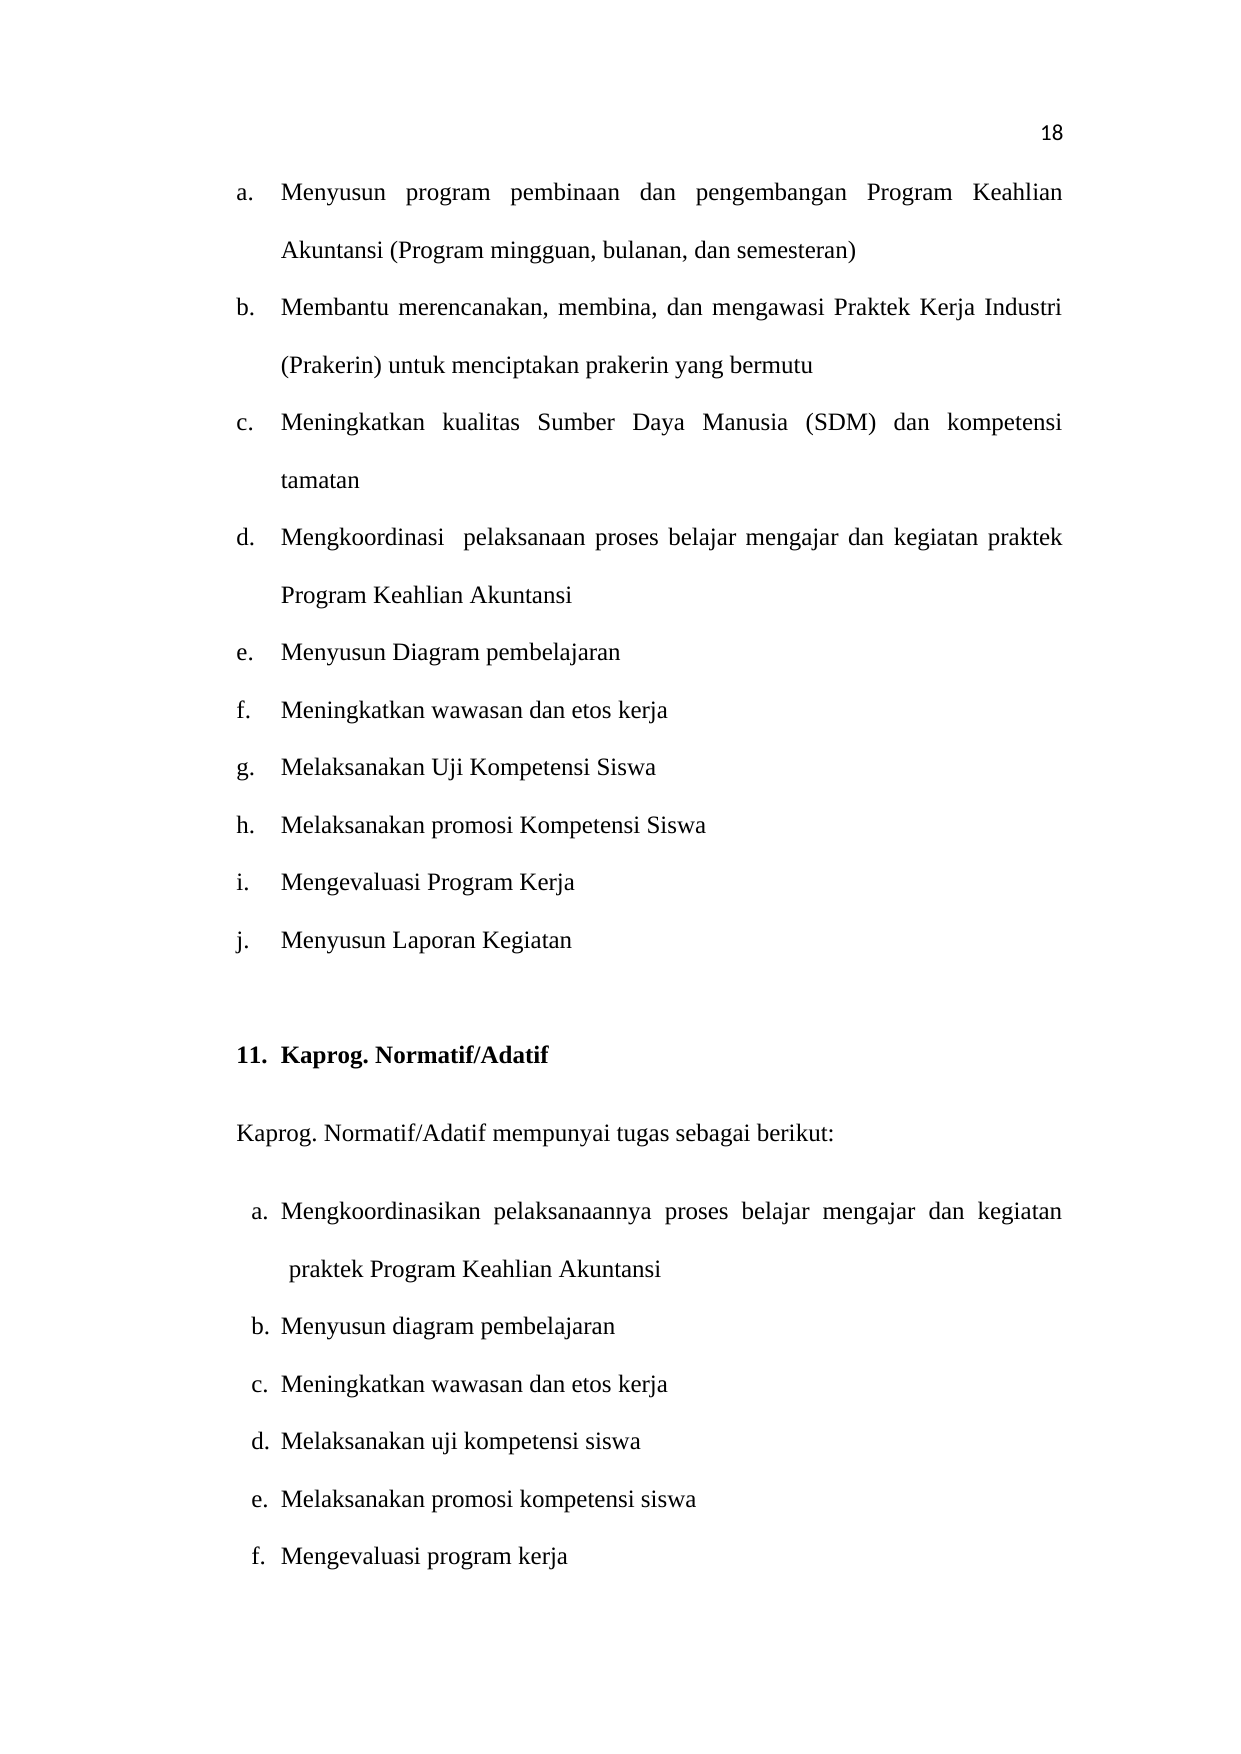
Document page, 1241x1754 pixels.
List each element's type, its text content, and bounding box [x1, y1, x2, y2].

list Menyusun Diagram pembelajaran [236, 637, 1063, 666]
list Menyusun diagram pembelajaran [251, 1311, 1063, 1340]
list Meningkatkan kualitas Sumber Daya Manusia (SDM) dan kompetensi tamatan [236, 407, 1063, 493]
list Melaksanakan Uji Kompetensi Siswa [236, 752, 1063, 781]
text Kaprog. Normatif/Adatif mempunyai tugas sebagai berikut: [236, 1118, 1063, 1147]
list Mengkoordinasi pelaksanaan proses belajar mengajar dan kegiatan praktek Program Keahlian Akuntansi [236, 522, 1063, 608]
list Melaksanakan uji kompetensi siswa [251, 1426, 1063, 1455]
list Menyusun program pembinaan dan pengembangan Program Keahlian Akuntansi (Program mingguan, bulanan, dan semesteran) [236, 177, 1063, 263]
list Mengevaluasi Program Kerja [236, 867, 1063, 896]
list Membantu merencanakan, membina, dan mengawasi Praktek Kerja Industri (Prakerin) untuk menciptakan prakerin yang bermutu [236, 292, 1063, 378]
list Mengkoordinasikan pelaksanaannya proses belajar mengajar dan kegiatan praktek Program Keahlian Akuntansi [251, 1196, 1063, 1283]
list Mengevaluasi program kerja [251, 1541, 1063, 1570]
list Kaprog. Normatif/Adatif [236, 1040, 1063, 1068]
list Menyusun Laporan Kegiatan [236, 925, 1063, 953]
list Melaksanakan promosi Kompetensi Siswa [236, 810, 1063, 838]
list Melaksanakan promosi kompetensi siswa [251, 1484, 1063, 1513]
list Meningkatkan wawasan dan etos kerja [236, 695, 1063, 723]
list Meningkatkan wawasan dan etos kerja [251, 1369, 1063, 1398]
